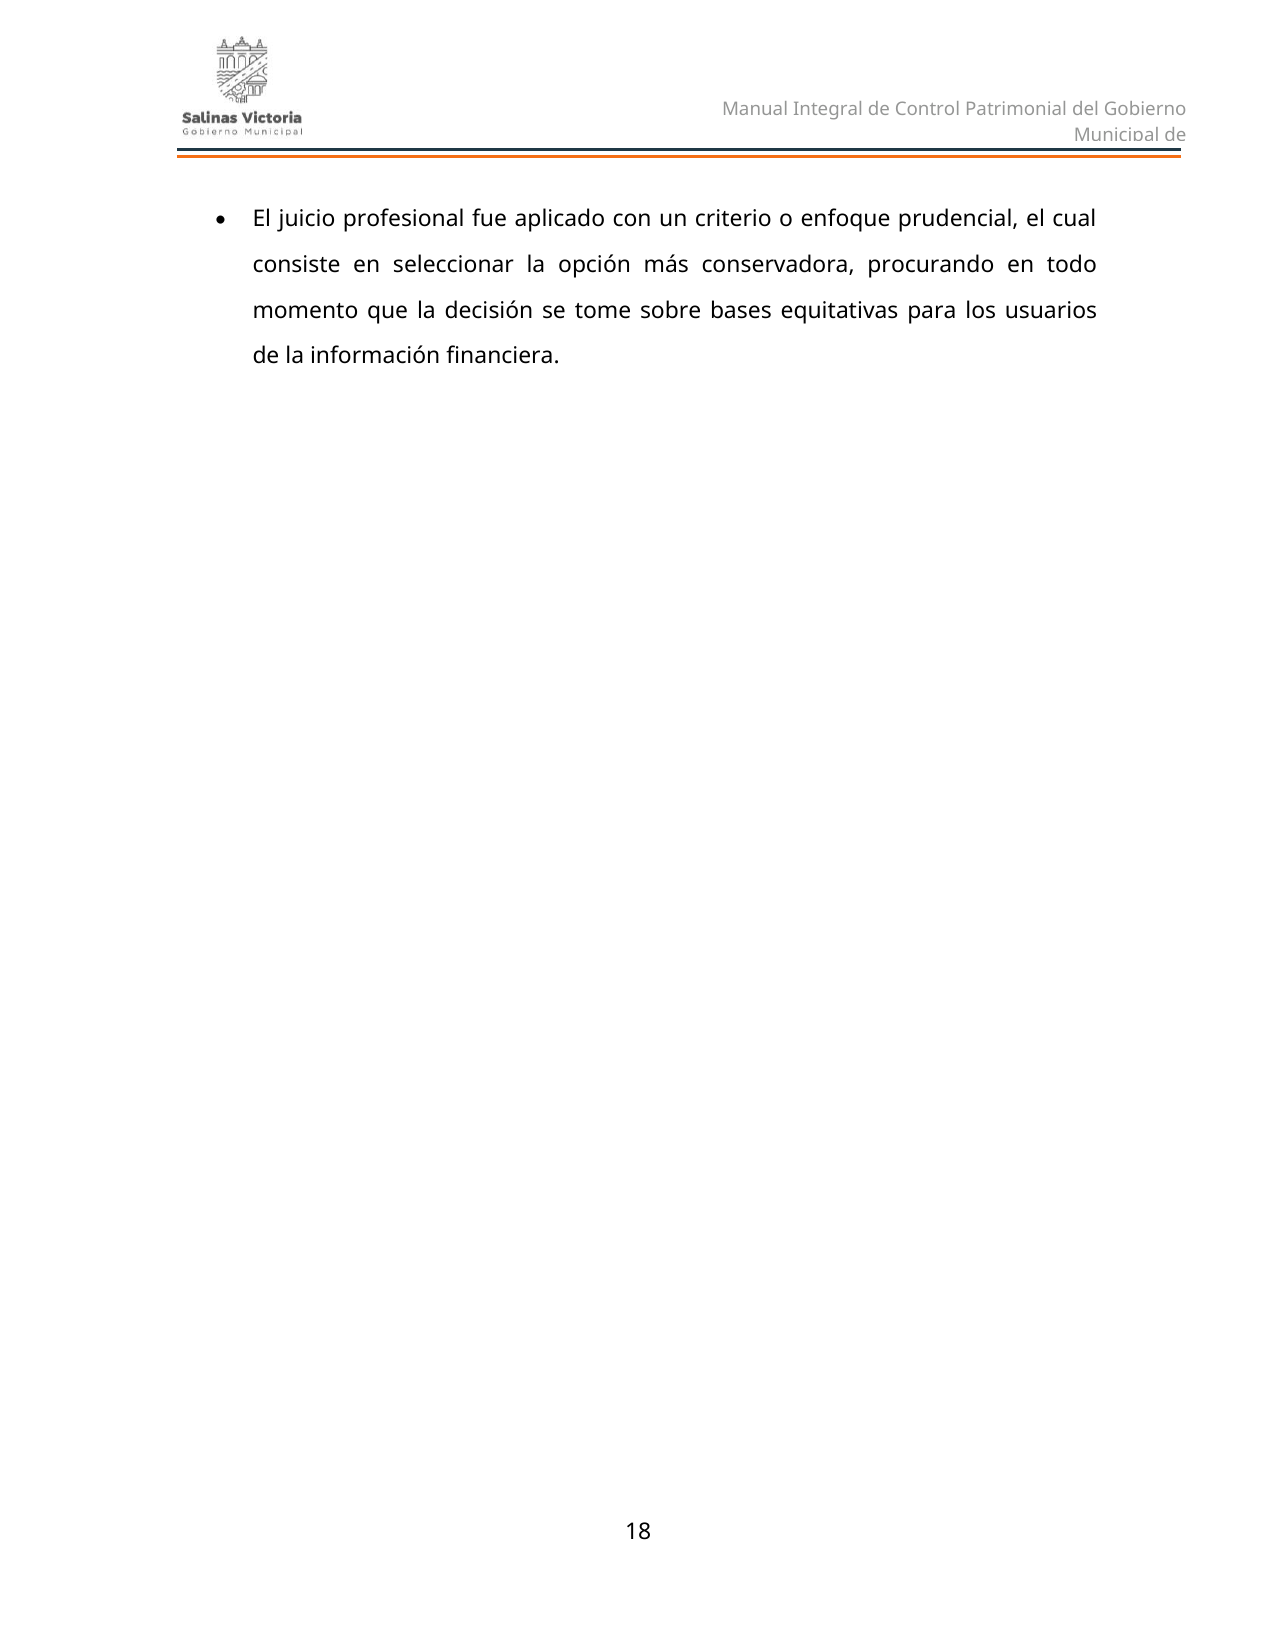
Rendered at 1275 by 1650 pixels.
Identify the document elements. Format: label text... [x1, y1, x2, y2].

list El juicio profesional fue aplicado con un criterio o enfoque prudencial, el cual consiste en seleccionar la opción más conservadora, procurando en todo momento que la decisión se tome sobre bases equitativas para los usuarios de la información financiera. [214, 202, 1097, 371]
picture [181, 36, 303, 139]
